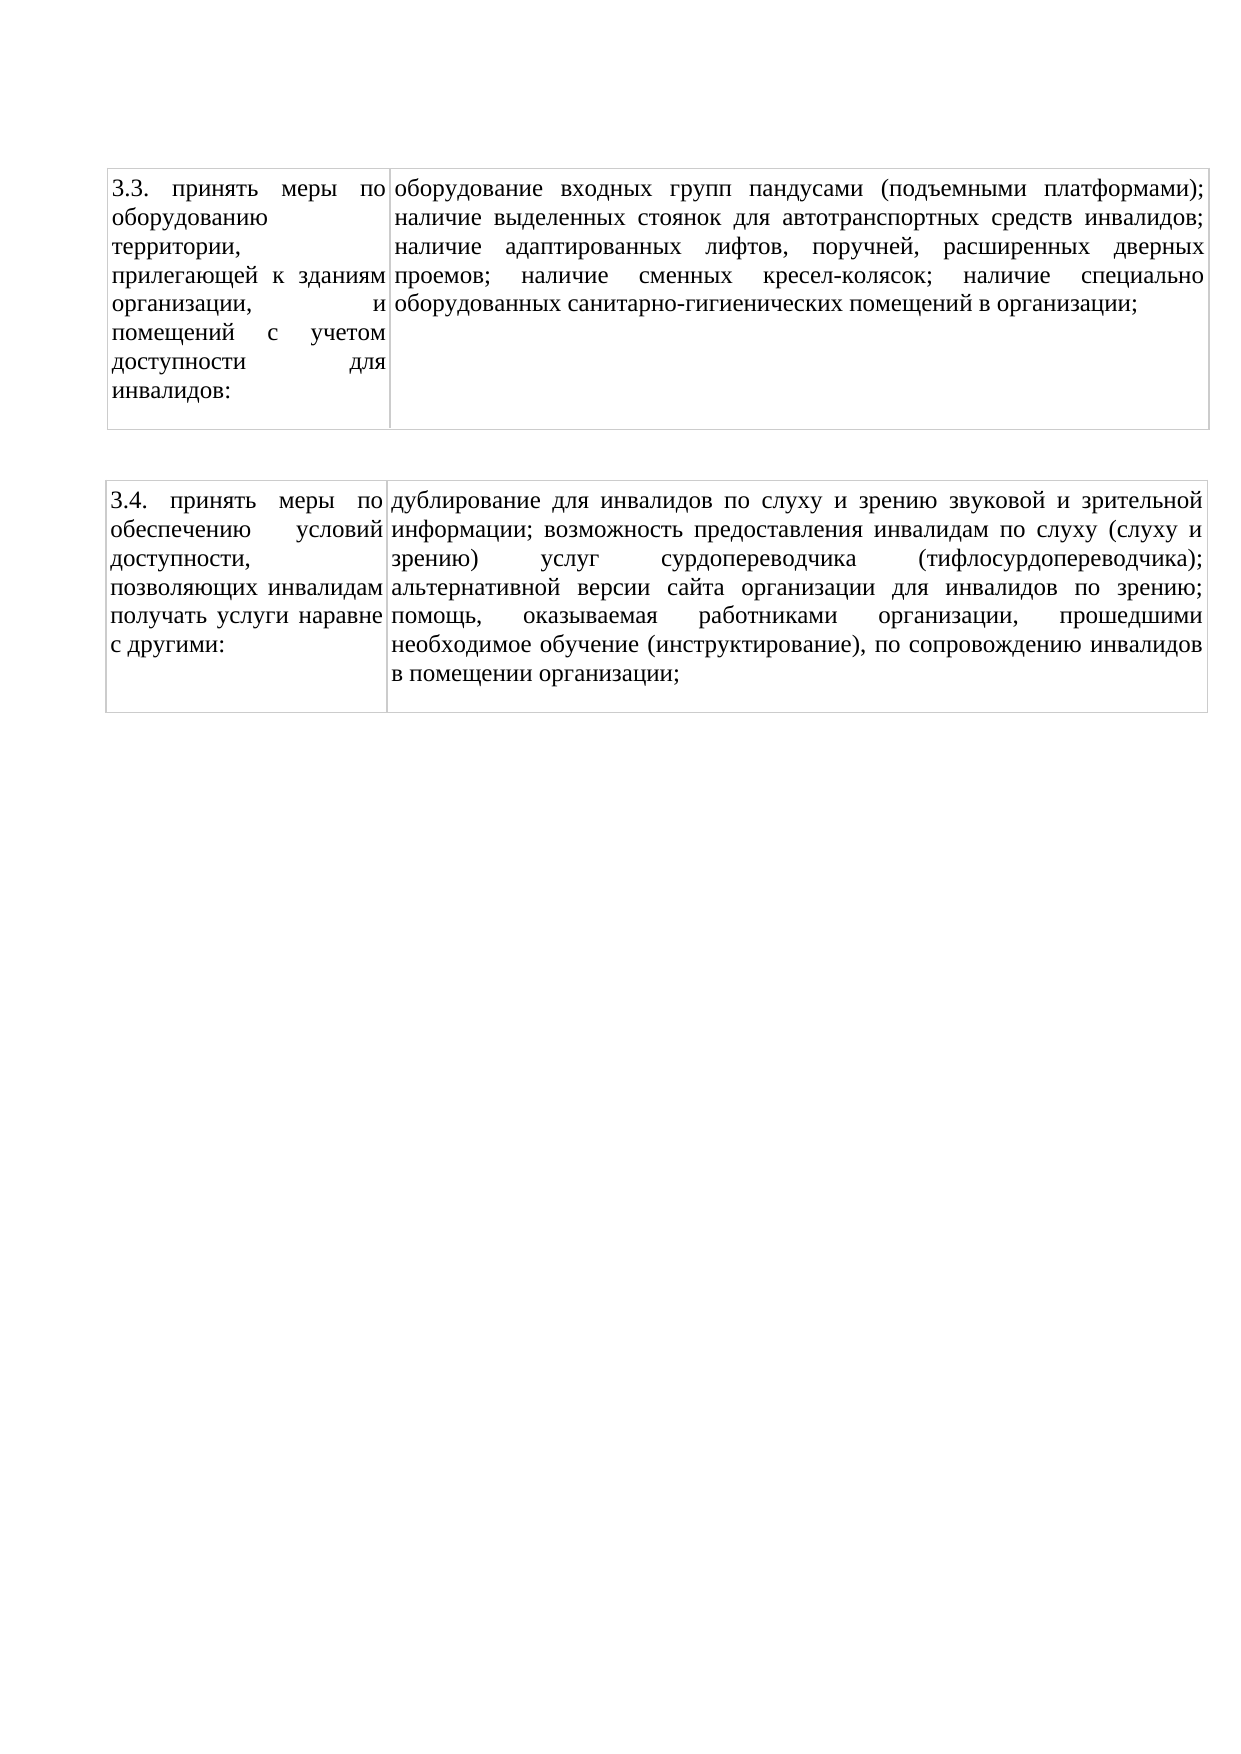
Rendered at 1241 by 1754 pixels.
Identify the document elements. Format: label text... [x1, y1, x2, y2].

table_header 3.3. принять меры по оборудованию территории, прилегающей к зданиям организации, и помещений с учетом доступности для инвалидов: [108, 169, 389, 428]
table_header оборудование входных групп пандусами (подъемными платформами); наличие выделенных стоянок для автотранспортных средств инвалидов; наличие адаптированных лифтов, поручней, расширенных дверных проемов; наличие сменных кресел-колясок; наличие специально оборудованных санитарно-гигиенических помещений в организации; [391, 169, 1208, 428]
table_header дублирование для инвалидов по слуху и зрению звуковой и зрительной информации; возможность предоставления инвалидам по слуху (слуху и зрению) услуг сурдопереводчика (тифлосурдопереводчика); альтернативной версии сайта организации для инвалидов по зрению; помощь, оказываемая работниками организации, прошедшими необходимое обучение (инструктирование), по сопровождению инвалидов в помещении организации; [388, 481, 1207, 712]
table_header 3.4. принять меры по обеспечению условий доступности, позволяющих инвалидам получать услуги наравне с другими: [107, 481, 386, 712]
